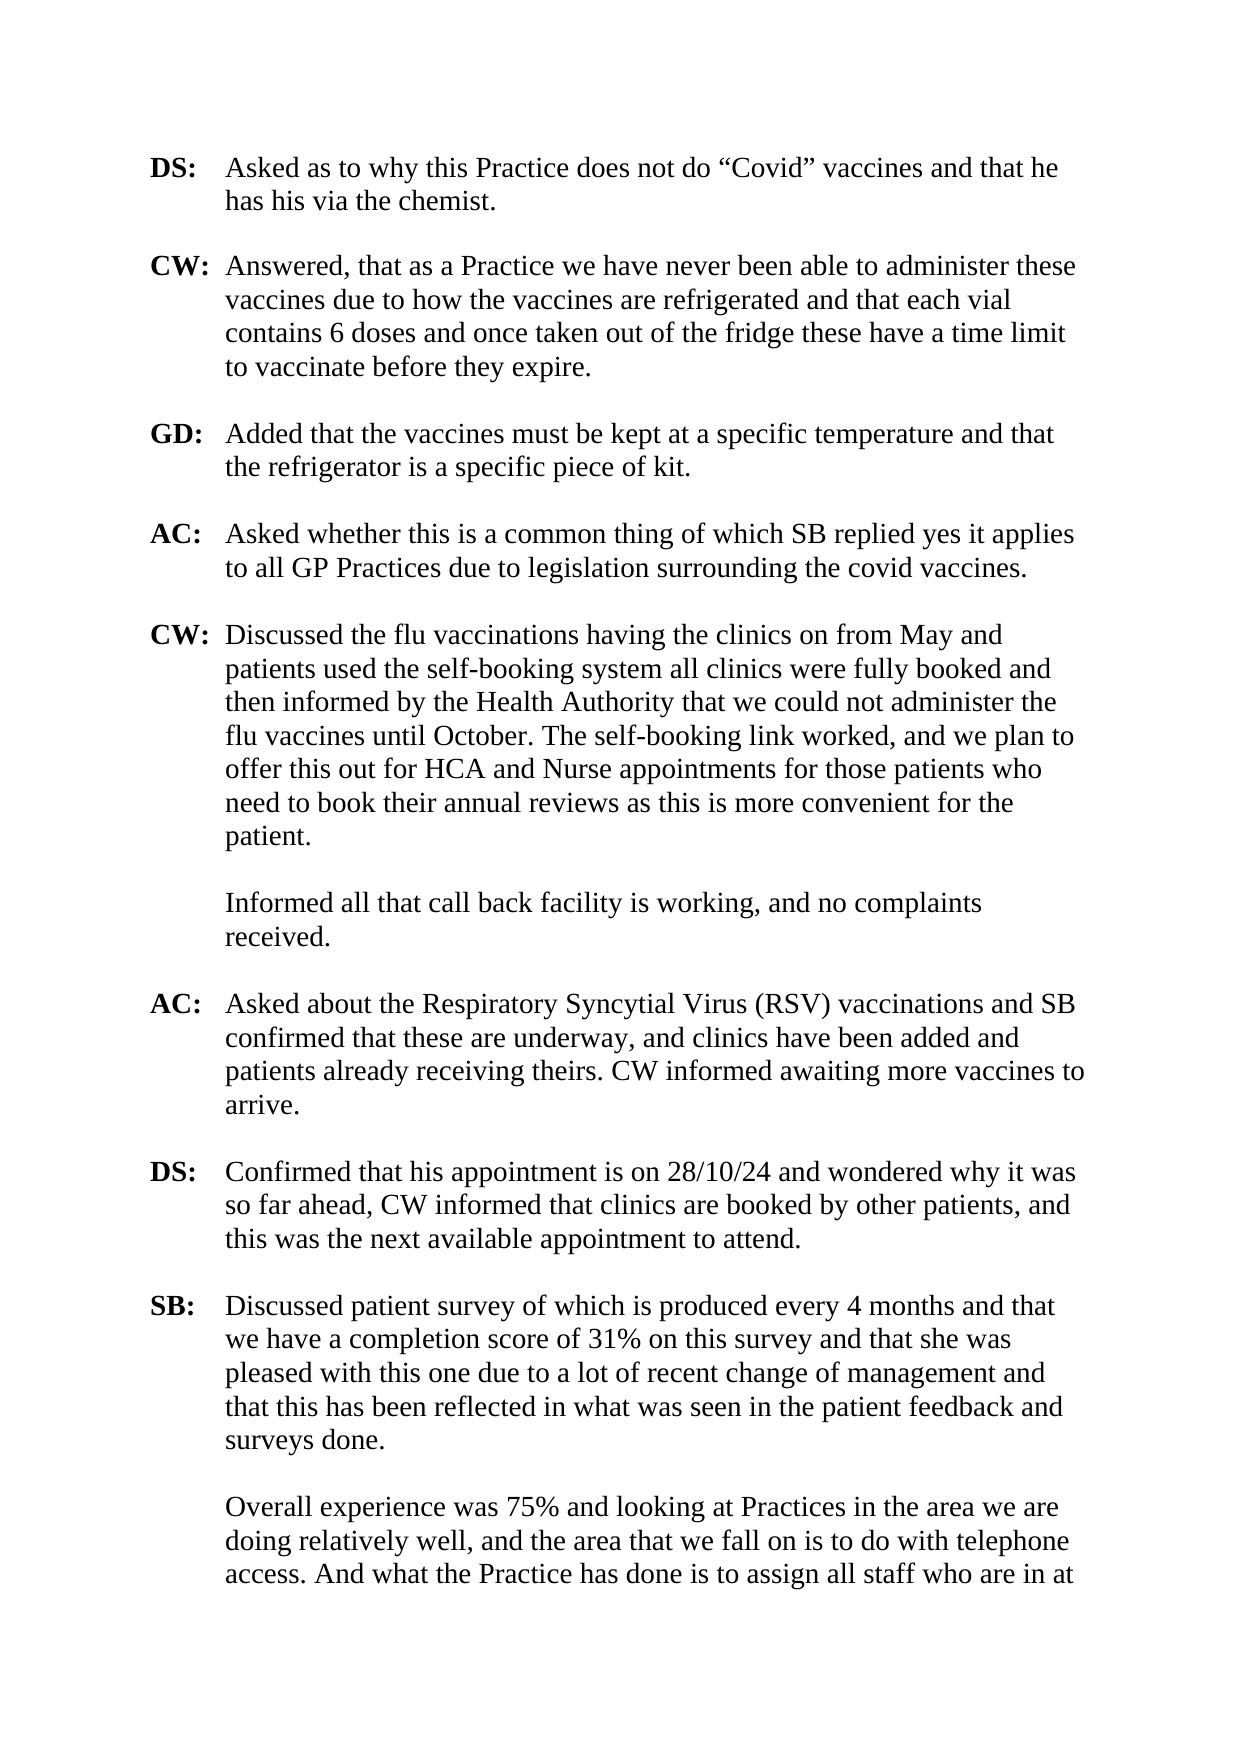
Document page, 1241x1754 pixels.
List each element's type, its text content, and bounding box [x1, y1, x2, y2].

text AC: Asked whether this is a common thing of which SB replied yes it applies to all GP Practices due to legislation surrounding the covid vaccines. [150, 517, 1090, 584]
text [150, 1489, 1090, 1590]
text DS: Confirmed that his appointment is on 28/10/24 and wondered why it was so far ahead, CW informed that clinics are booked by other patients, and this was the next available appointment to attend. [150, 1154, 1090, 1254]
text SB: Discussed patient survey of which is produced every 4 months and that we have a completion score of 31% on this survey and that she was pleased with this one due to a lot of recent change of management and that this has been reflected in what was seen in the patient feedback and surveys done. [150, 1288, 1090, 1456]
text CW: Answered, that as a Practice we have never been able to administer these vaccines due to how the vaccines are refrigerated and that each vial contains 6 doses and once taken out of the fridge these have a time limit to vaccinate before they expire. [150, 248, 1090, 382]
text Informed all that call back facility is working, and no complaints received. [150, 886, 1090, 953]
text GD: Added that the vaccines must be kept at a specific temperature and that the refrigerator is a specific piece of kit. [150, 416, 1090, 483]
text DS: Asked as to why this Practice does not do “Covid” vaccines and that he has his via the chemist. [150, 150, 1090, 217]
text CW: Discussed the flu vaccinations having the clinics on from May and patients used the self-booking system all clinics were fully booked and then informed by the Health Authority that we could not administer the flu vaccines until October. The self-booking link worked, and we plan to offer this out for HCA and Nurse appointments for those patients who need to book their annual reviews as this is more convenient for the patient. [150, 617, 1090, 852]
text AC: Asked about the Respiratory Syncytial Virus (RSV) vaccinations and SB confirmed that these are underway, and clinics have been added and patients already receiving theirs. CW informed awaiting more vaccines to arrive. [150, 986, 1090, 1120]
